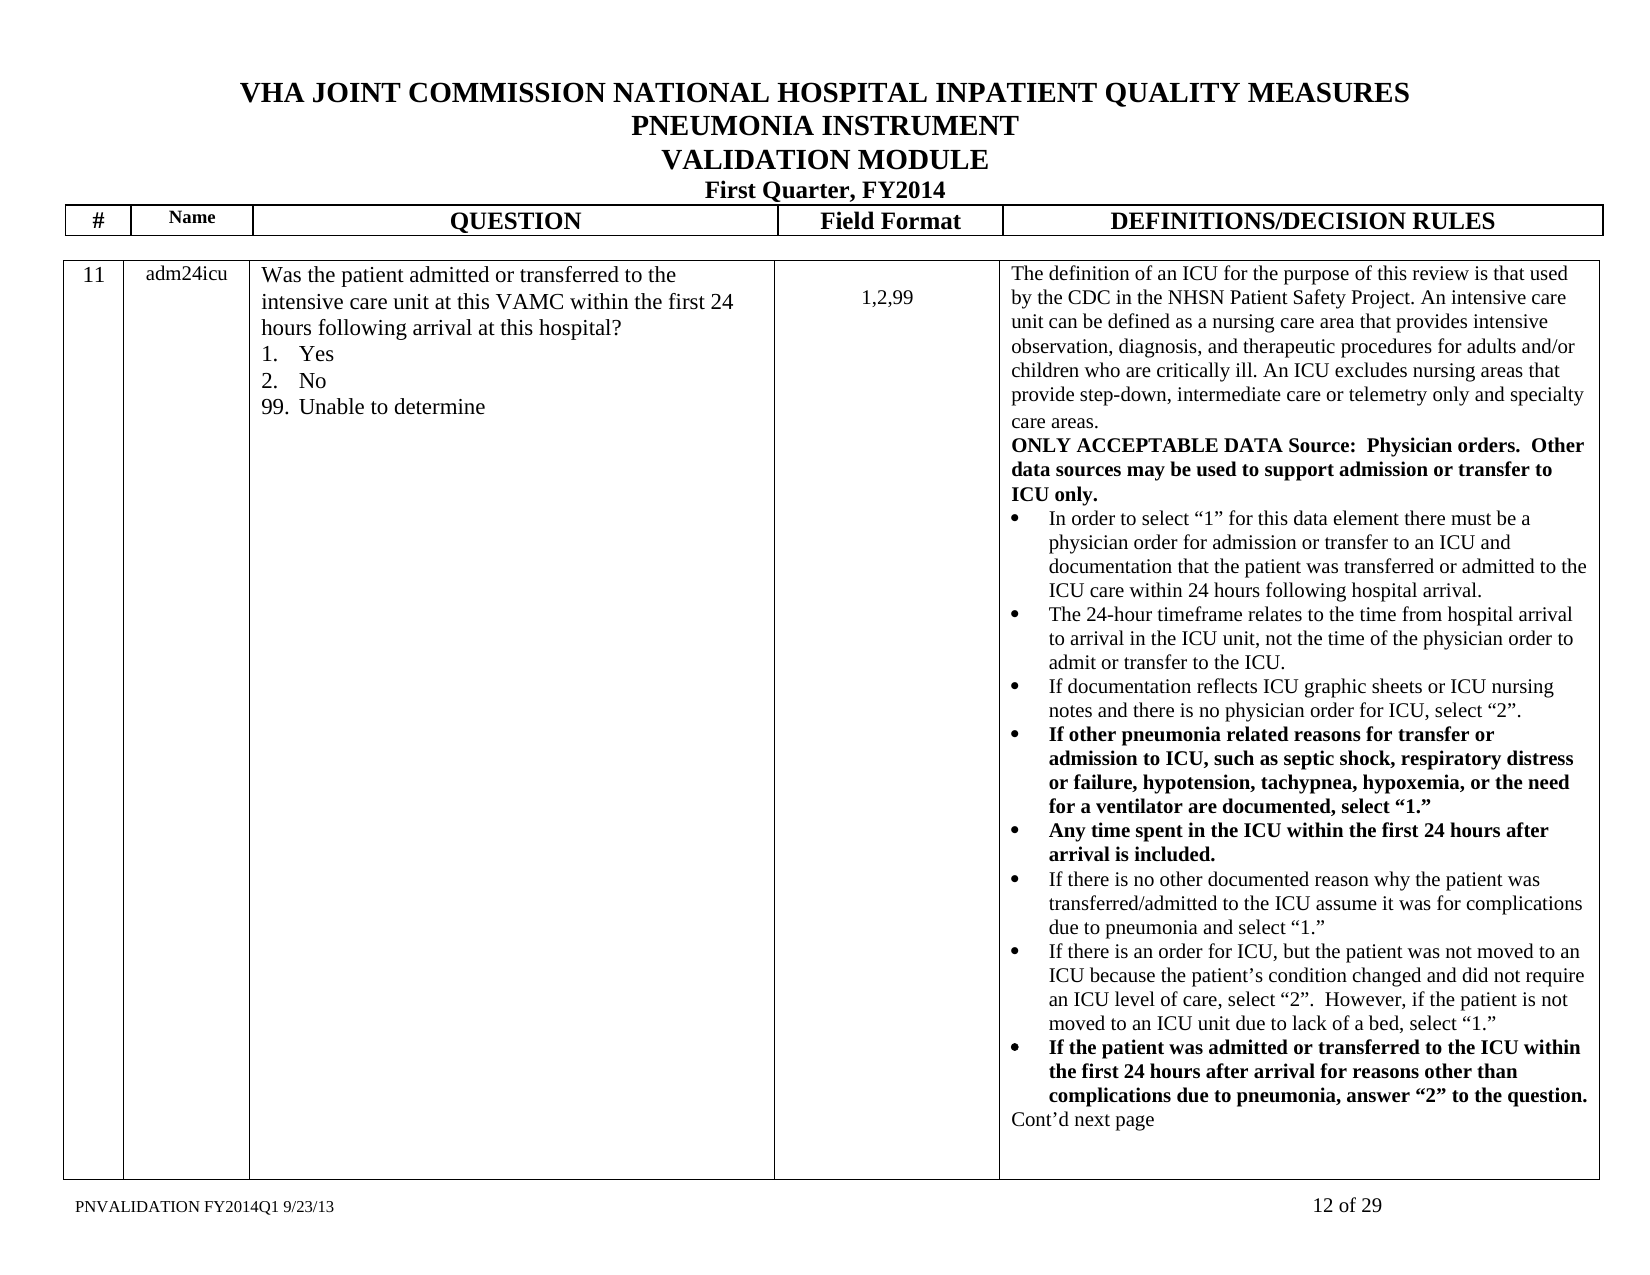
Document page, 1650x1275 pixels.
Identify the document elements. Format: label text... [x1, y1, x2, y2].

table_header adm24icu [124, 261, 249, 1179]
table_header 1,2,99 [775, 261, 999, 1179]
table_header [250, 261, 774, 1179]
table_header 11 [64, 261, 123, 1179]
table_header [1000, 261, 1599, 1179]
